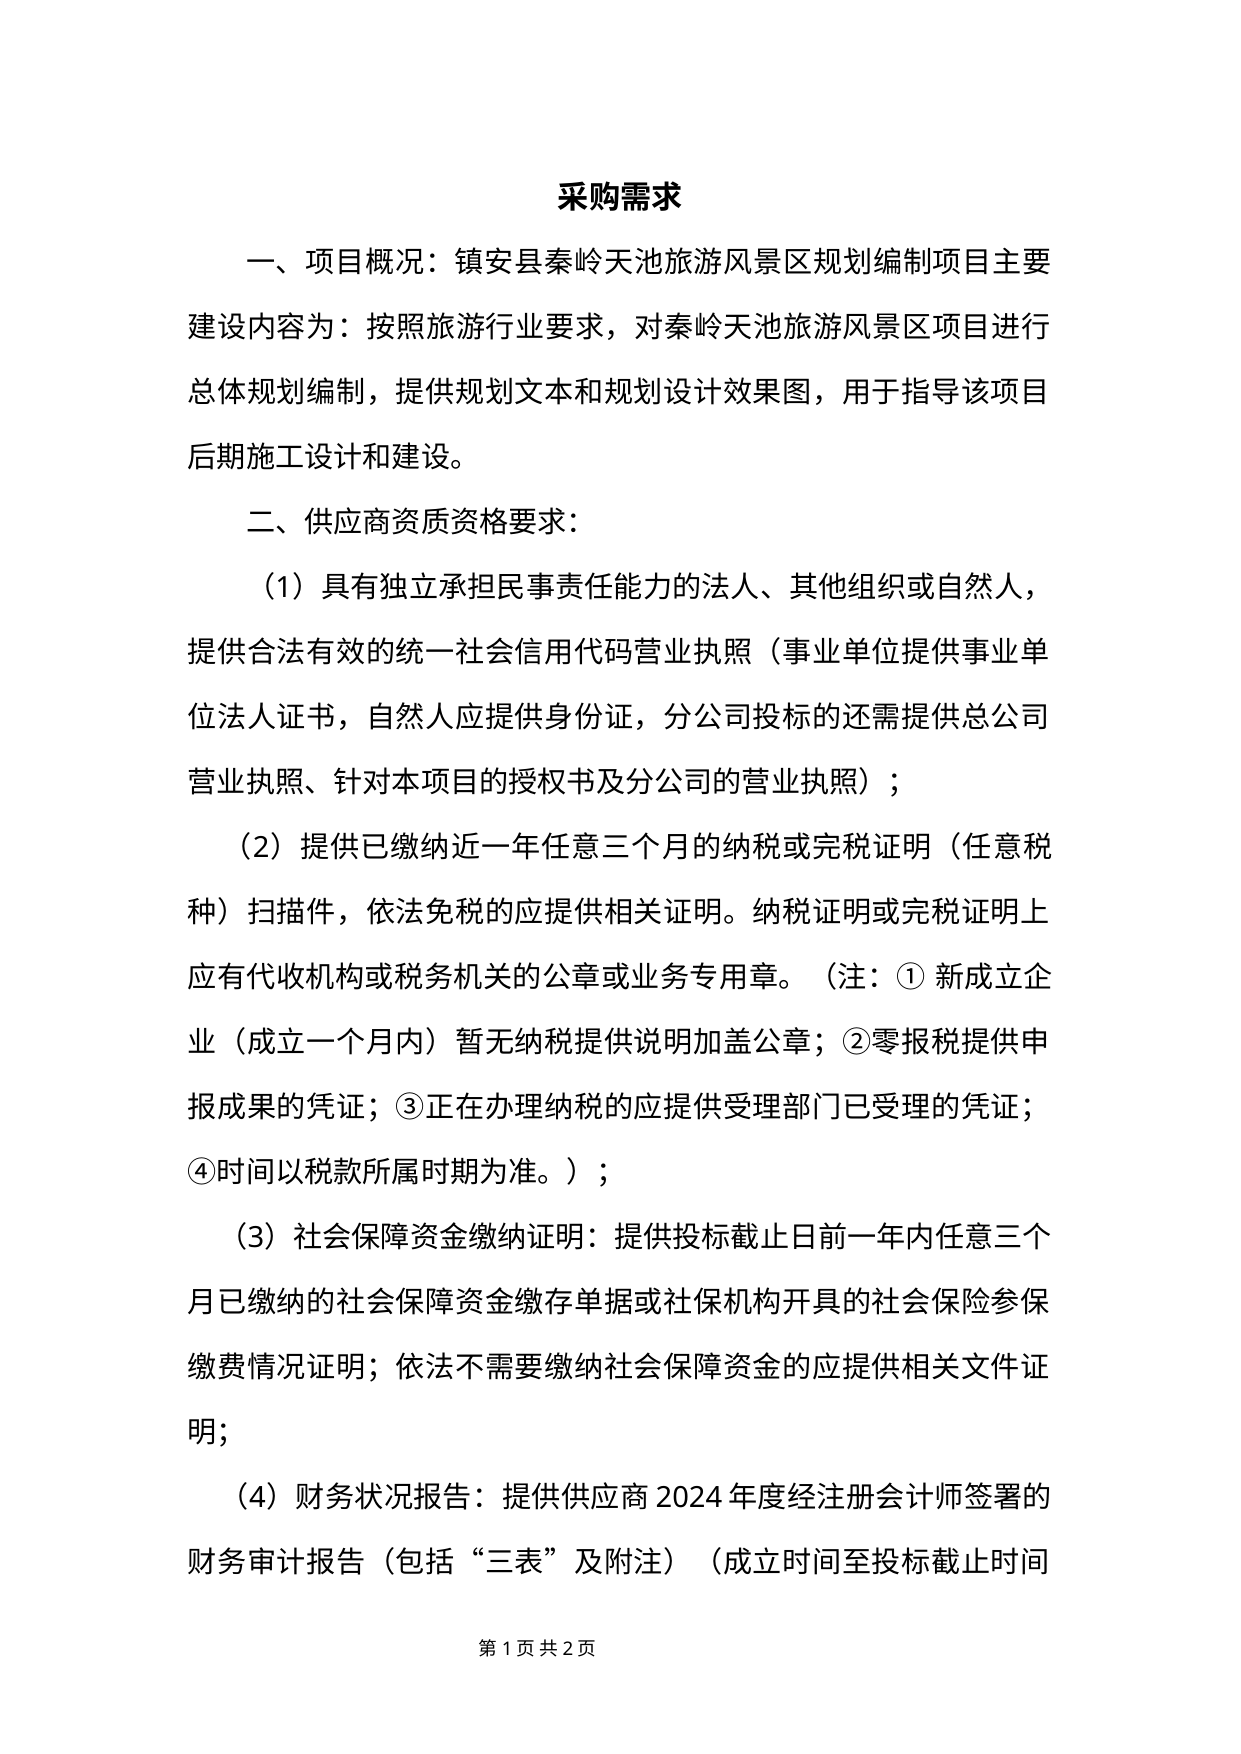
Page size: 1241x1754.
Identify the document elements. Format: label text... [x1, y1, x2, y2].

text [187, 552, 1053, 1592]
text 采购需求 [187, 162, 1053, 227]
text 一、项目概况：镇安县秦岭天池旅游风景区规划编制项目主要建设内容为：按照旅游行业要求，对秦岭天池旅游风景区项目进行总体规划编制，提供规划文本和规划设计效果图，用于指导该项目后期施工设计和建设。 [187, 227, 1053, 487]
text 二、供应商资质资格要求： [187, 487, 1053, 552]
